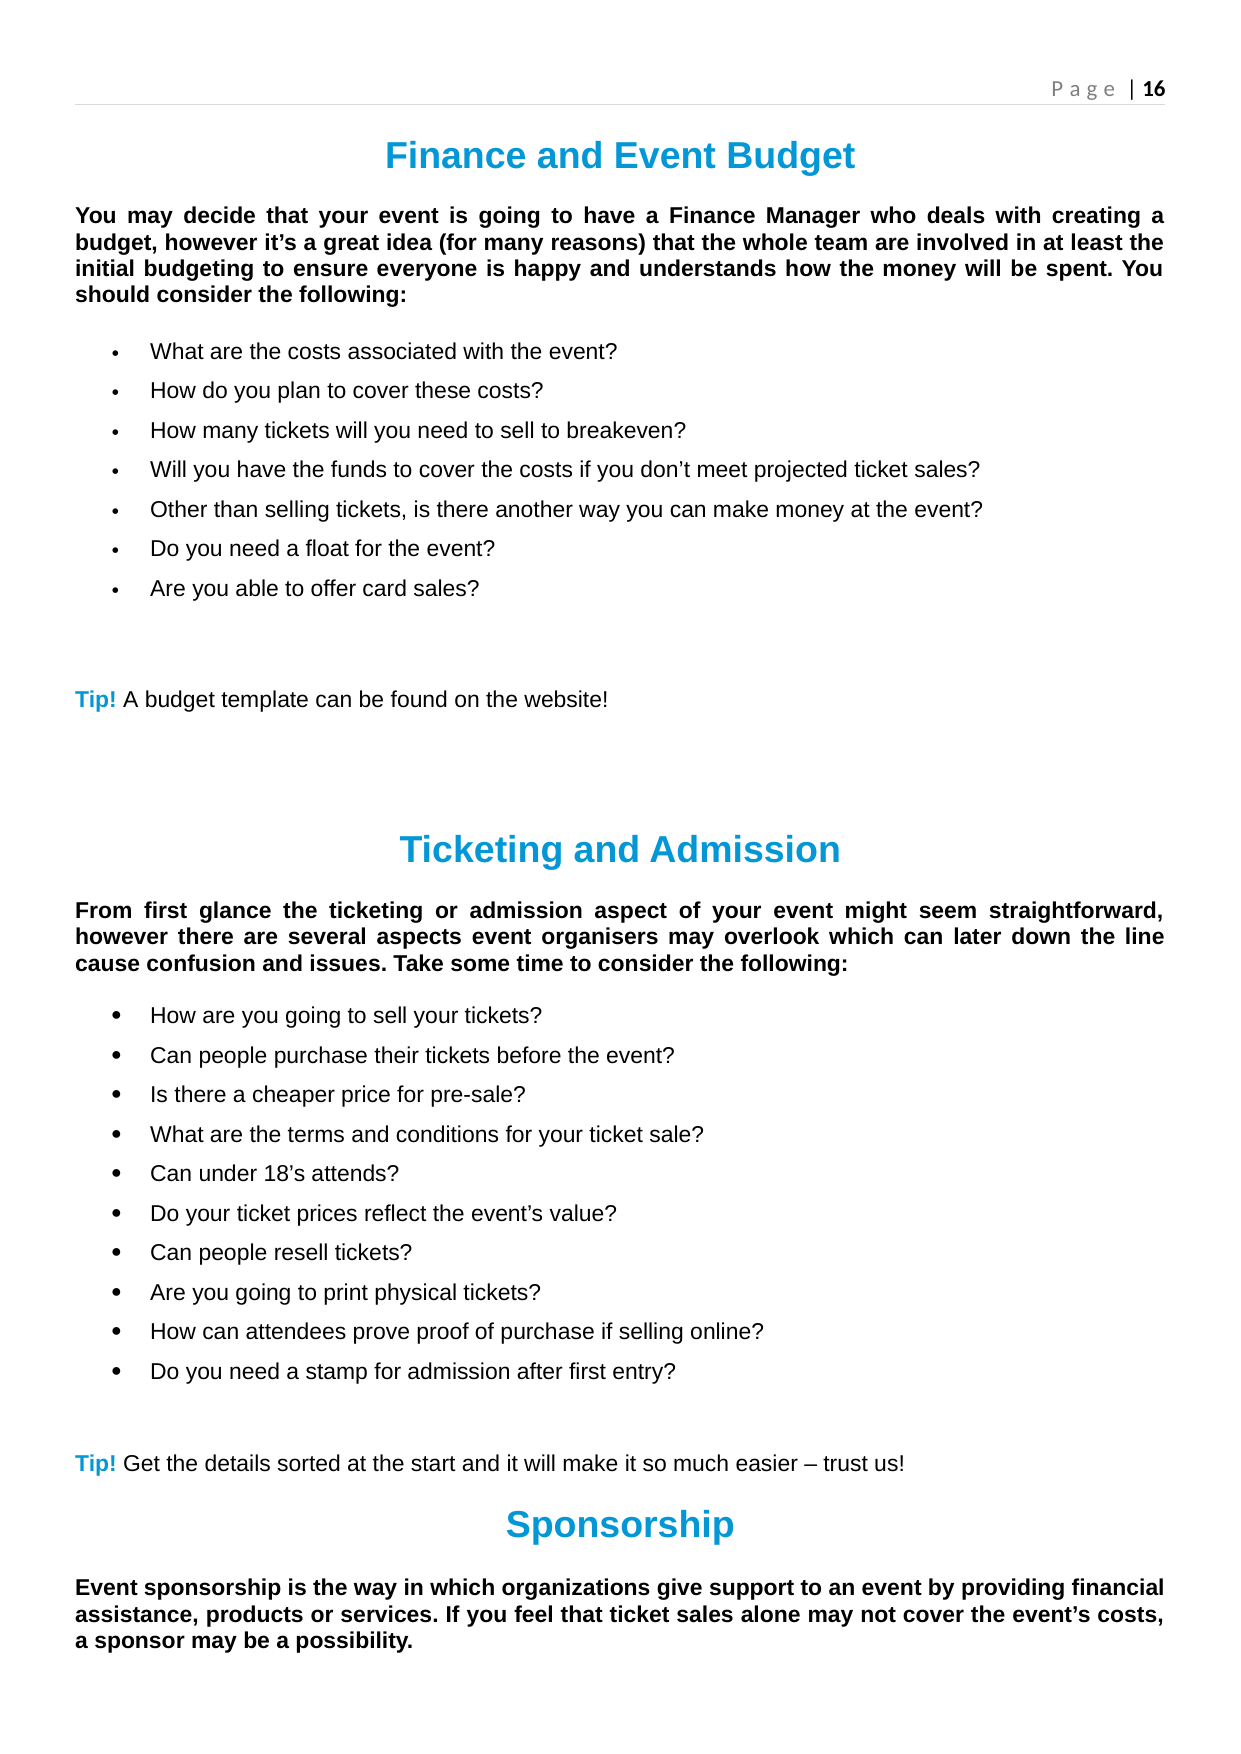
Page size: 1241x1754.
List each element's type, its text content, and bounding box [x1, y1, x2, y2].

text Event sponsorship is the way in which organizations give support to an event by providing financial assistance, products or services. If you feel that ticket sales alone may not cover the event’s costs, a sponsor may be a possibility. [75, 1574, 1165, 1653]
text You may decide that your event is going to have a Finance Manager who deals with creating a budget, however it’s a great idea (for many reasons) that the whole team are involved in at least the initial budgeting to ensure everyone is happy and understands how the money will be spent. You should consider the following: [75, 202, 1165, 308]
list How many tickets will you need to sell to breakeven? [112, 417, 1165, 443]
list Are you going to print physical tickets? [112, 1279, 1165, 1305]
text Sponsorship [75, 1502, 1165, 1546]
text Finance and Event Budget [75, 133, 1165, 176]
list Do you need a float for the event? [112, 535, 1165, 562]
list How can attendees prove proof of purchase if selling online? [112, 1318, 1165, 1344]
list Is there a cheaper price for pre-sale? [112, 1081, 1165, 1108]
list What are the terms and conditions for your ticket sale? [112, 1121, 1165, 1147]
list How are you going to sell your tickets? [112, 1002, 1165, 1029]
text Tip! Get the details sorted at the start and it will make it so much easier – trust us! [75, 1450, 1165, 1476]
list Are you able to offer card sales? [112, 575, 1165, 601]
list Do you need a stamp for admission after first entry? [112, 1358, 1165, 1384]
text Ticketing and Admission [75, 827, 1165, 871]
list Other than selling tickets, is there another way you can make money at the event? [112, 496, 1165, 522]
text Tip! A budget template can be found on the website! [75, 686, 1165, 712]
list How do you plan to cover these costs? [112, 377, 1165, 404]
text From first glance the ticketing or admission aspect of your event might seem straightforward, however there are several aspects event organisers may overlook which can later down the line cause confusion and issues. Take some time to consider the following: [75, 897, 1165, 976]
list What are the costs associated with the event? [112, 338, 1165, 364]
list Can people resell tickets? [112, 1239, 1165, 1266]
list Can under 18’s attends? [112, 1160, 1165, 1187]
list Will you have the funds to cover the costs if you don’t meet projected ticket sales? [112, 456, 1165, 483]
list Can people purchase their tickets before the event? [112, 1042, 1165, 1068]
list Do your ticket prices reflect the event’s value? [112, 1200, 1165, 1226]
